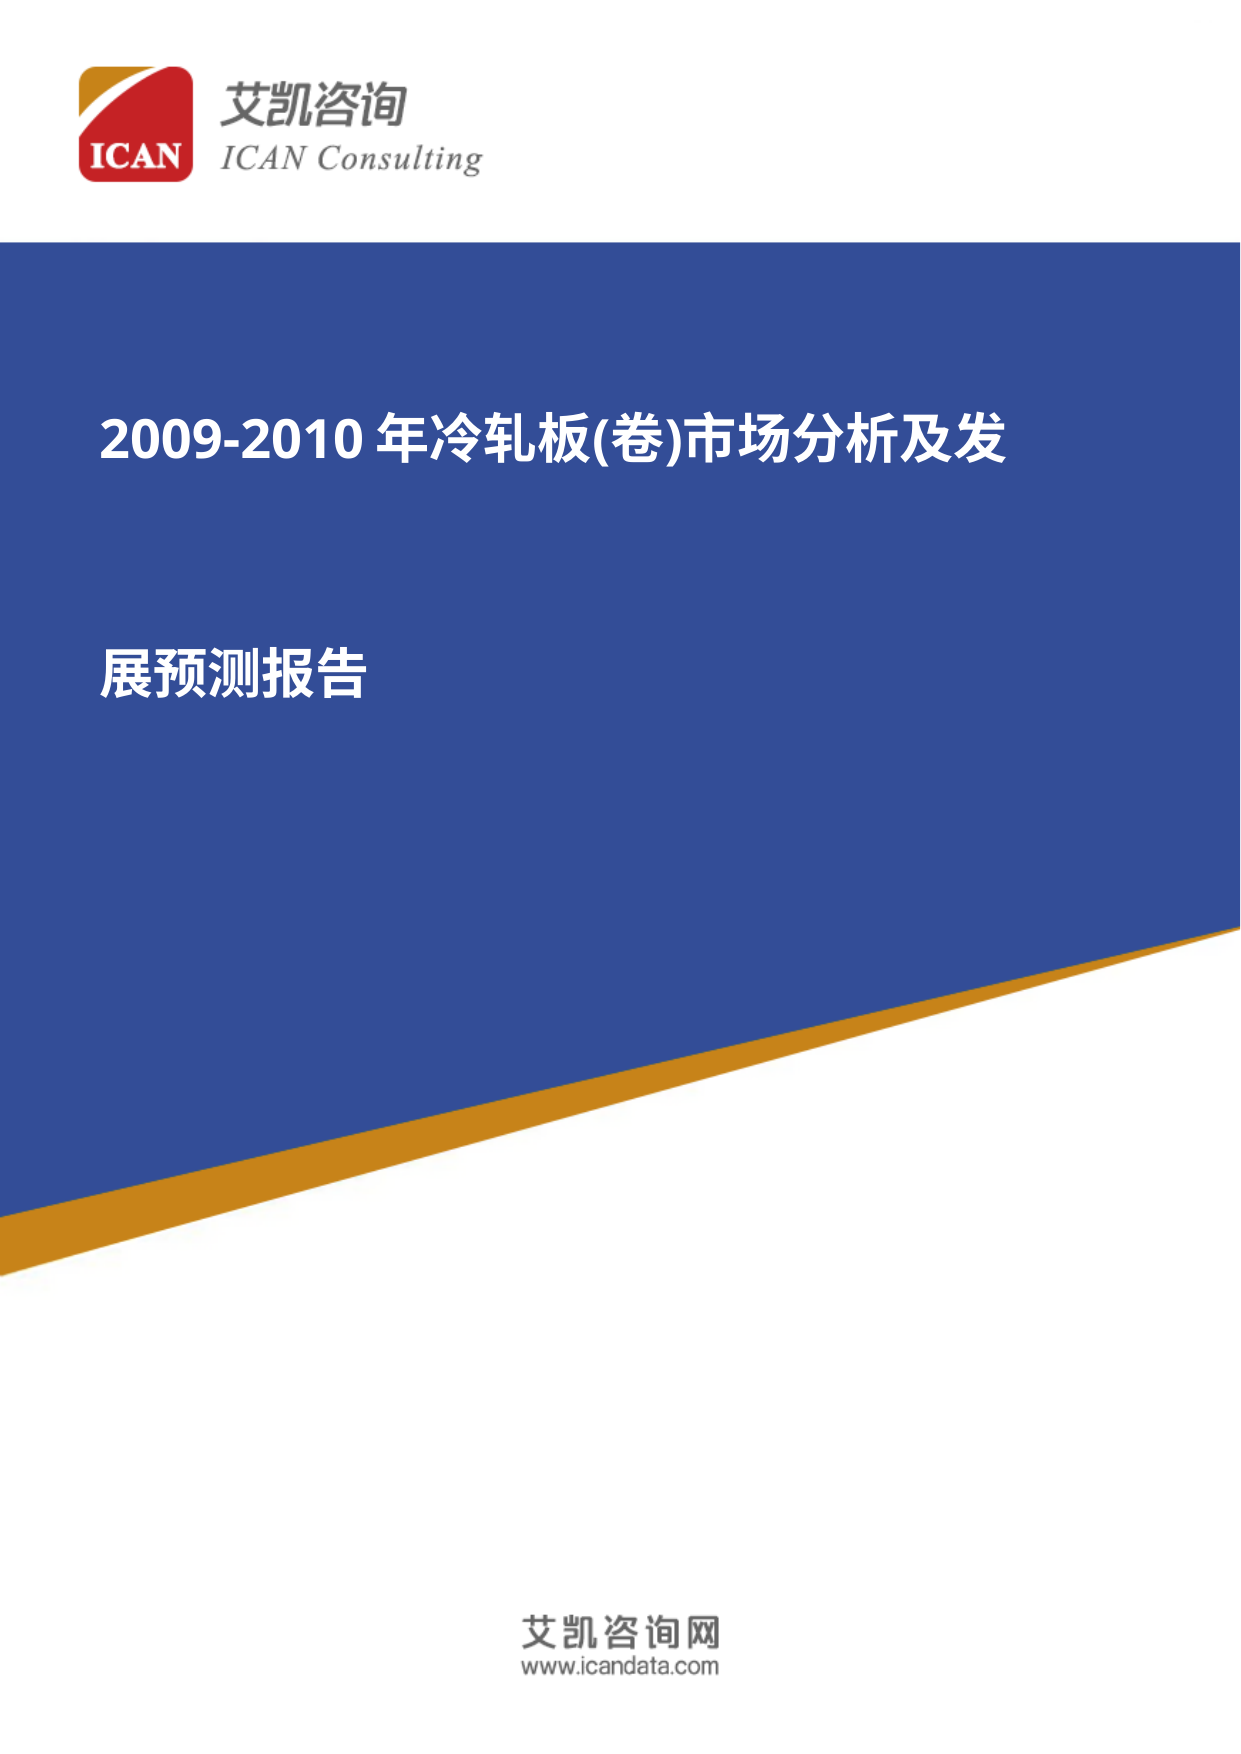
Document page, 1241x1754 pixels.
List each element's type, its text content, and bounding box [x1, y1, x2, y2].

subtitle 2009-2010年冷轧板(卷)市场分析及发展预测报告 [99, 386, 1053, 718]
picture [0, 5, 1241, 1754]
